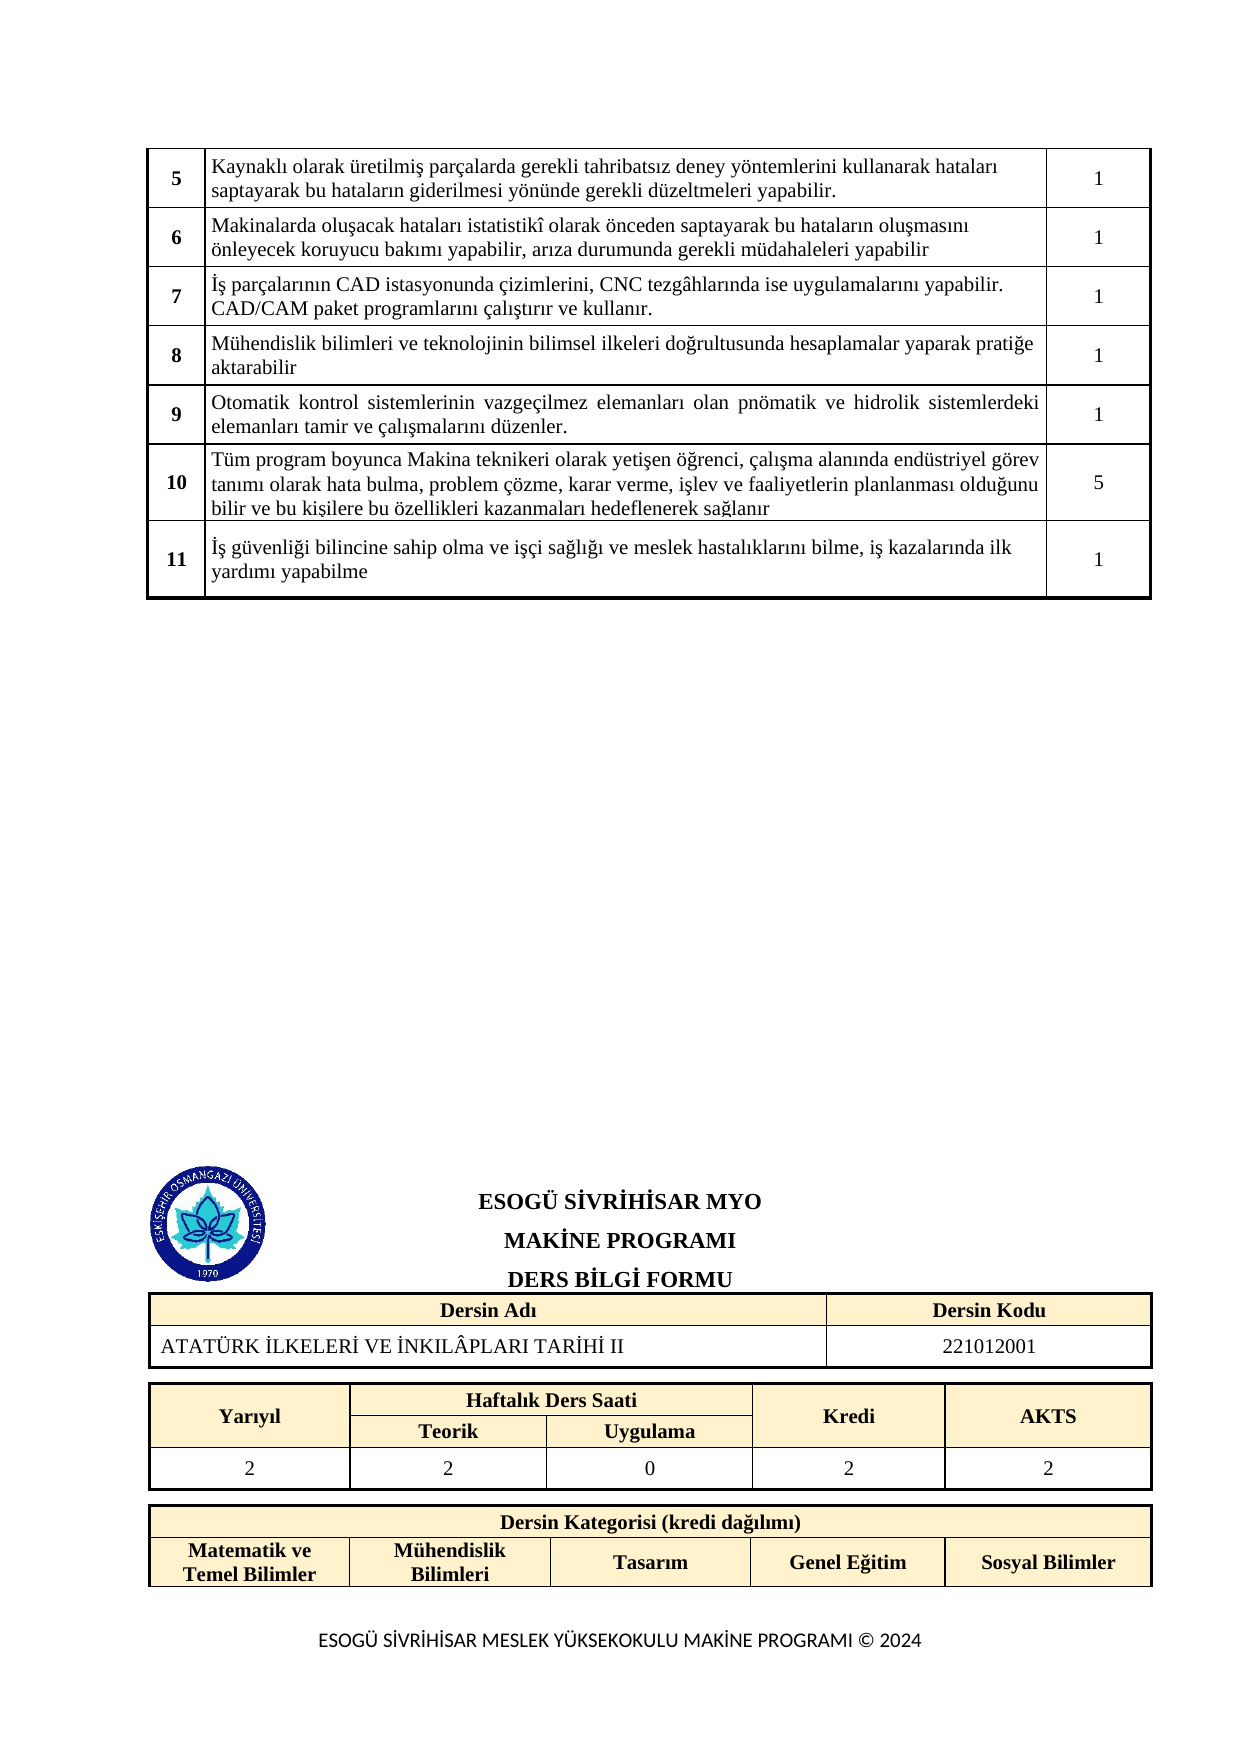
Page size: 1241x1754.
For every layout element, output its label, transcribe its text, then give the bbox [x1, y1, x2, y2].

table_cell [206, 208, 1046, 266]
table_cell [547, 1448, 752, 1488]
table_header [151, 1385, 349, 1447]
text ESOGÜ SİVRİHİSAR MYO [267, 1188, 1093, 1214]
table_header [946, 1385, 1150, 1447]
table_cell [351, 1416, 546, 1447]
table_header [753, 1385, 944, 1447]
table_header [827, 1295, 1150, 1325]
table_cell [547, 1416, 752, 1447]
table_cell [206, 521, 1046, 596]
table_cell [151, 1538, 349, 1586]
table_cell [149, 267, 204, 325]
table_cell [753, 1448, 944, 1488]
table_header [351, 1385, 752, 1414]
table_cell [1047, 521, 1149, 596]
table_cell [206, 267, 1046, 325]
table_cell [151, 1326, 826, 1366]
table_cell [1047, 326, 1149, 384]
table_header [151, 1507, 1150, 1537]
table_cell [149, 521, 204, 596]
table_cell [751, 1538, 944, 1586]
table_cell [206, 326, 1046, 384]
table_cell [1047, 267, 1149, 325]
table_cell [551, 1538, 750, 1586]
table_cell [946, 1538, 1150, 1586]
picture [148, 1164, 267, 1283]
text MAKİNE PROGRAMI [267, 1227, 1093, 1253]
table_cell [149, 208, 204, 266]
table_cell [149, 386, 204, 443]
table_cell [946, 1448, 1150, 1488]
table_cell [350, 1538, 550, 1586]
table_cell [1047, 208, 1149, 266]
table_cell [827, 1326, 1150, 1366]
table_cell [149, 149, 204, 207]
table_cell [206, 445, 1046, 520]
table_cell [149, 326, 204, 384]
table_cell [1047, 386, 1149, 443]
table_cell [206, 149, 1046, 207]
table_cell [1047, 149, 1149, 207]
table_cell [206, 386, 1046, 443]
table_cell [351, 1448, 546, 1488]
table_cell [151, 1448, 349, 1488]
text DERS BİLGİ FORMU [148, 1266, 1093, 1292]
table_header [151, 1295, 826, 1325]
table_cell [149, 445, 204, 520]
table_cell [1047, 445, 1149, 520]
